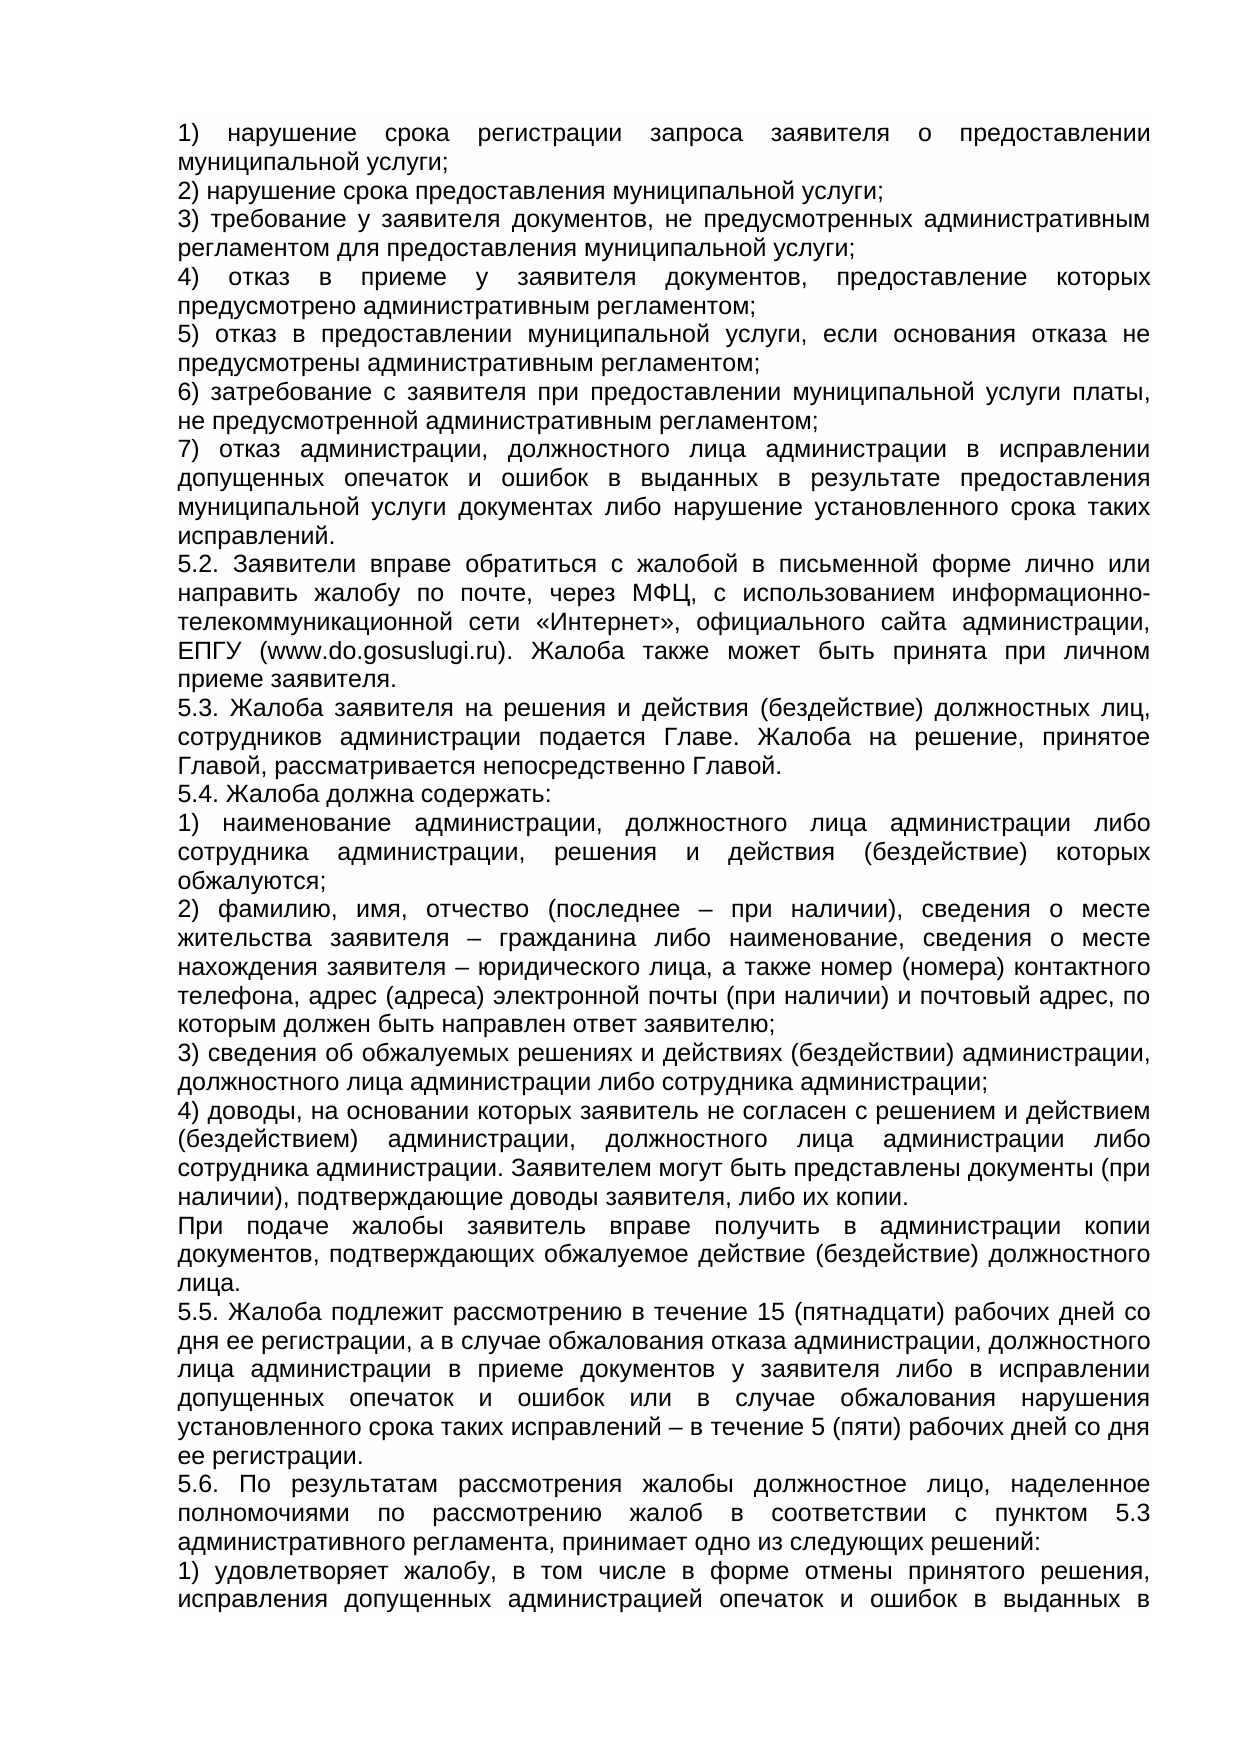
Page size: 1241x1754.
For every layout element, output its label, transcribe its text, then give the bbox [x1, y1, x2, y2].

text 5) отказ в предоставлении муниципальной услуги, если основания отказа не предусмотрены административным регламентом; [177, 319, 1152, 377]
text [177, 1556, 1152, 1613]
text 1) наименование администрации, должностного лица администрации либо сотрудника администрации, решения и действия (бездействие) которых обжалуются; [177, 808, 1152, 894]
text 6) затребование с заявителя при предоставлении муниципальной услуги платы, не предусмотренной административным регламентом; [177, 377, 1152, 434]
text 4) доводы, на основании которых заявитель не согласен с решением и действием (бездействием) администрации, должностного лица администрации либо сотрудника администрации. Заявителем могут быть представлены документы (при наличии), подтверждающие доводы заявителя, либо их копии. [177, 1096, 1152, 1211]
text 4) отказ в приеме у заявителя документов, предоставление которых предусмотрено административным регламентом; [177, 262, 1152, 319]
text При подаче жалобы заявитель вправе получить в администрации копии документов, подтверждающих обжалуемое действие (бездействие) должностного лица. [177, 1211, 1152, 1297]
text 5.6. По результатам рассмотрения жалобы должностное лицо, наделенное полномочиями по рассмотрению жалоб в соответствии с пунктом 5.3 административного регламента, принимает одно из следующих решений: [177, 1469, 1152, 1556]
text 5.2. Заявители вправе обратиться с жалобой в письменной форме лично или направить жалобу по почте, через МФЦ, с использованием информационно-телекоммуникационной сети «Интернет», официального сайта администрации, ЕПГУ (www.do.gosuslugi.ru). Жалоба также может быть принята при личном приеме заявителя. [177, 549, 1152, 693]
text 2) фамилию, имя, отчество (последнее – при наличии), сведения о месте жительства заявителя – гражданина либо наименование, сведения о месте нахождения заявителя – юридического лица, а также номер (номера) контактного телефона, адрес (адреса) электронной почты (при наличии) и почтовый адрес, по которым должен быть направлен ответ заявителю; [177, 894, 1152, 1038]
text 5.3. Жалоба заявителя на решения и действия (бездействие) должностных лиц, сотрудников администрации подается Главе. Жалоба на решение, принятое Главой, рассматривается непосредственно Главой. [177, 693, 1152, 779]
text 3) сведения об обжалуемых решениях и действиях (бездействии) администрации, должностного лица администрации либо сотрудника администрации; [177, 1038, 1152, 1096]
text 1) нарушение срока регистрации запроса заявителя о предоставлении муниципальной услуги; [177, 118, 1152, 176]
text 2) нарушение срока предоставления муниципальной услуги; [177, 176, 1152, 204]
text 7) отказ администрации, должностного лица администрации в исправлении допущенных опечаток и ошибок в выданных в результате предоставления муниципальной услуги документах либо нарушение установленного срока таких исправлений. [177, 434, 1152, 549]
text 5.4. Жалоба должна содержать: [177, 779, 1152, 808]
text 5.5. Жалоба подлежит рассмотрению в течение 15 (пятнадцати) рабочих дней со дня ее регистрации, а в случае обжалования отказа администрации, должностного лица администрации в приеме документов у заявителя либо в исправлении допущенных опечаток и ошибок или в случае обжалования нарушения установленного срока таких исправлений – в течение 5 (пяти) рабочих дней со дня ее регистрации. [177, 1297, 1152, 1469]
text 3) требование у заявителя документов, не предусмотренных административным регламентом для предоставления муниципальной услуги; [177, 204, 1152, 262]
